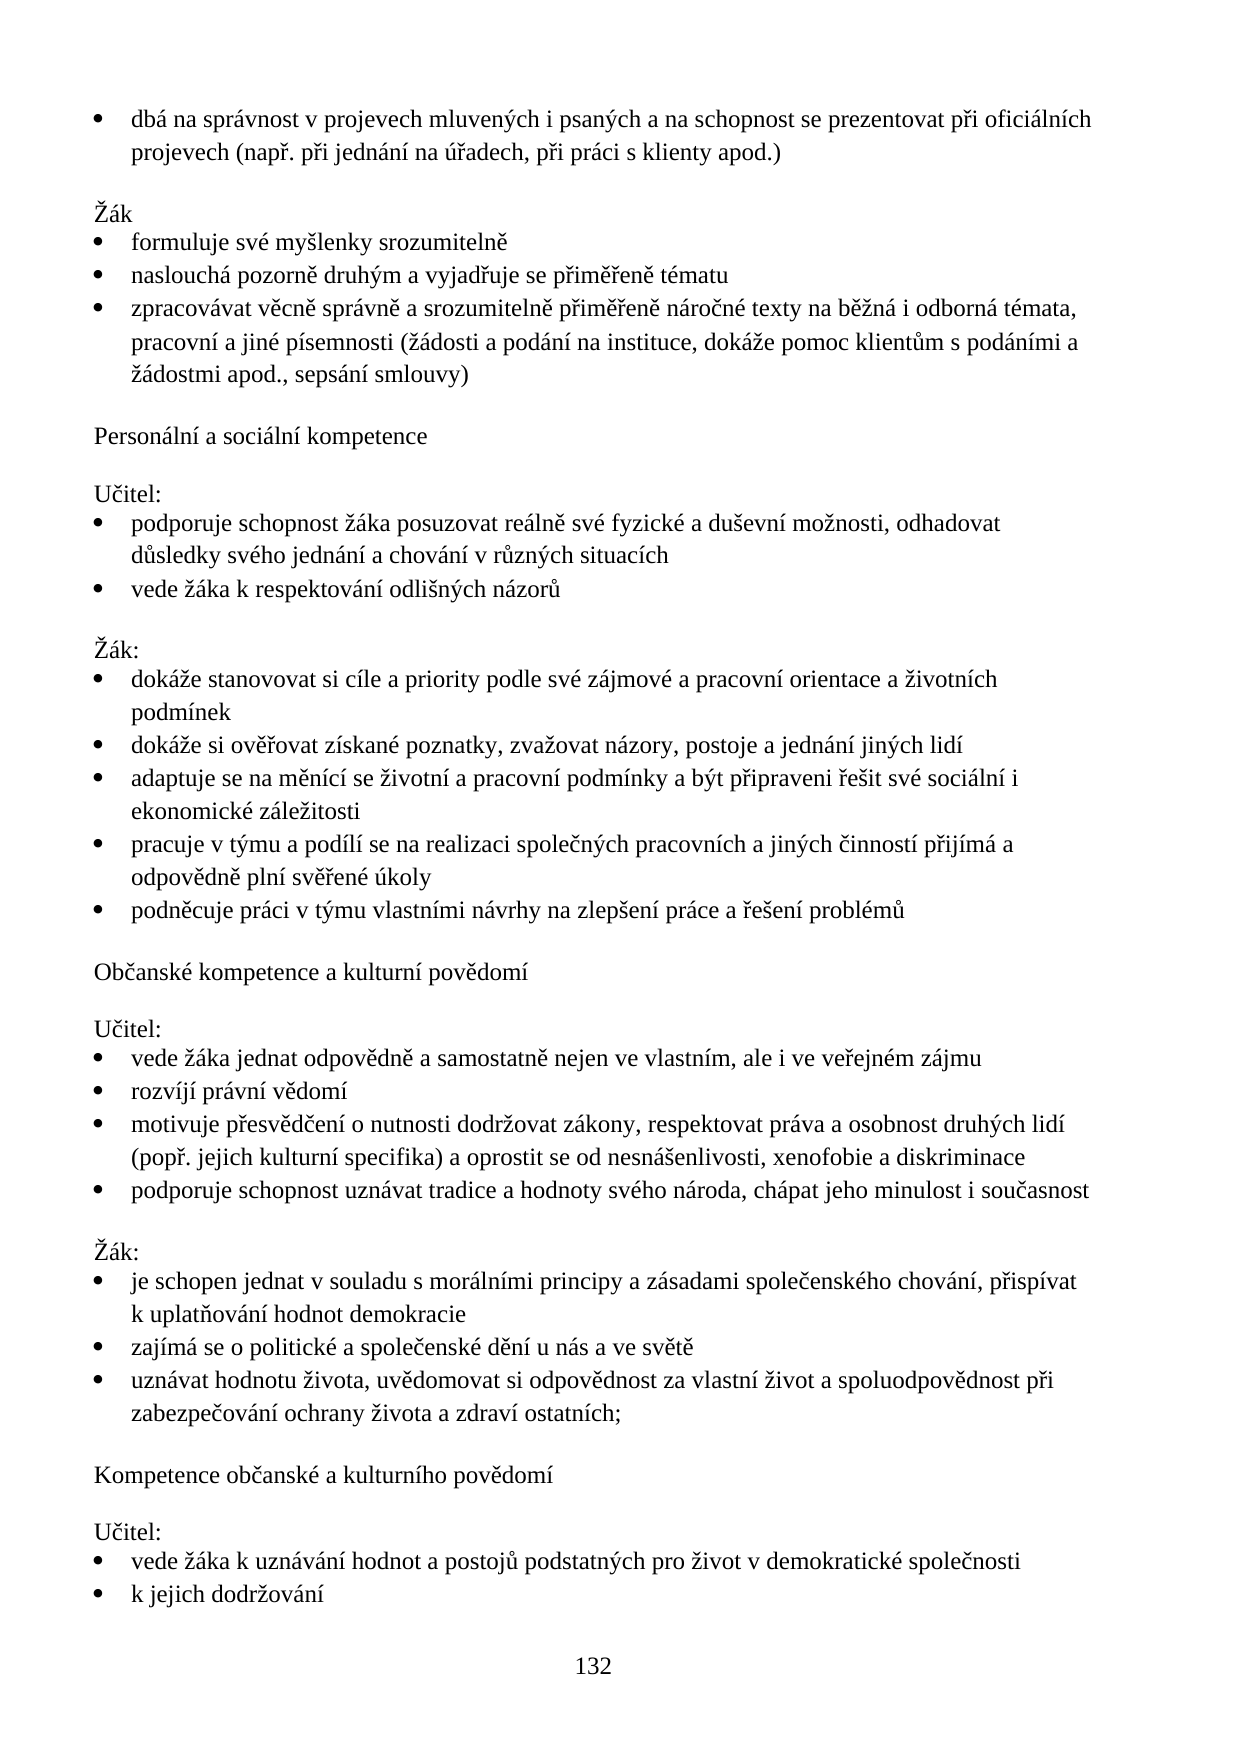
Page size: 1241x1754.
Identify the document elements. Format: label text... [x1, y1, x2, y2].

list formuluje své myšlenky srozumitelně [94, 227, 1092, 256]
list zpracovávat věcně správně a srozumitelně přiměřeně náročné texty na běžná i odborná témata, pracovní a jiné písemnosti (žádosti a podání na instituce, dokáže pomoc klientům s podáními a žádostmi apod., sepsání smlouvy) [94, 293, 1092, 388]
text Žák: [94, 1237, 1092, 1266]
list rozvíjí právní vědomí [94, 1076, 1092, 1105]
text Žák [94, 199, 1092, 227]
list dokáže si ověřovat získané poznatky, zvažovat názory, postoje a jednání jiných lidí [94, 730, 1092, 759]
list zajímá se o politické a společenské dění u nás a ve světě [94, 1332, 1092, 1361]
list pracuje v týmu a podílí se na realizaci společných pracovních a jiných činností přijímá a odpovědně plní svěřené úkoly [94, 829, 1092, 891]
list dbá na správnost v projevech mluvených i psaných a na schopnost se prezentovat při oficiálních projevech (např. při jednání na úřadech, při práci s klienty apod.) [94, 104, 1092, 166]
text Učitel: [94, 1517, 1092, 1546]
list vede žáka k uznávání hodnot a postojů podstatných pro život v demokratické společnosti [94, 1546, 1092, 1575]
list k jejich dodržování [94, 1579, 1092, 1608]
text Občanské kompetence a kulturní povědomí [94, 957, 1092, 986]
list podněcuje práci v týmu vlastními návrhy na zlepšení práce a řešení problémů [94, 895, 1092, 924]
list dokáže stanovovat si cíle a priority podle své zájmové a pracovní orientace a životních podmínek [94, 664, 1092, 726]
list naslouchá pozorně druhým a vyjadřuje se přiměřeně tématu [94, 261, 1092, 289]
text Učitel: [94, 479, 1092, 508]
list podporuje schopnost uznávat tradice a hodnoty svého národa, chápat jeho minulost i současnost [94, 1175, 1092, 1204]
text Kompetence občanské a kulturního povědomí [94, 1460, 1092, 1488]
text Personální a sociální kompetence [94, 421, 1092, 450]
list vede žáka k respektování odlišných názorů [94, 574, 1092, 602]
list uznávat hodnotu života, uvědomovat si odpovědnost za vlastní život a spoluodpovědnost při zabezpečování ochrany života a zdraví ostatních; [94, 1365, 1092, 1427]
text Žák: [94, 635, 1092, 664]
list motivuje přesvědčení o nutnosti dodržovat zákony, respektovat práva a osobnost druhých lidí (popř. jejich kulturní specifika) a oprostit se od nesnášenlivosti, xenofobie a diskriminace [94, 1109, 1092, 1171]
list je schopen jednat v souladu s morálními principy a zásadami společenského chování, přispívat k uplatňování hodnot demokracie [94, 1266, 1092, 1328]
list vede žáka jednat odpovědně a samostatně nejen ve vlastním, ale i ve veřejném zájmu [94, 1043, 1092, 1072]
list podporuje schopnost žáka posuzovat reálně své fyzické a duševní možnosti, odhadovat důsledky svého jednání a chování v různých situacích [94, 508, 1092, 569]
list adaptuje se na měnící se životní a pracovní podmínky a být připraveni řešit své sociální i ekonomické záležitosti [94, 763, 1092, 825]
text Učitel: [94, 1014, 1092, 1043]
